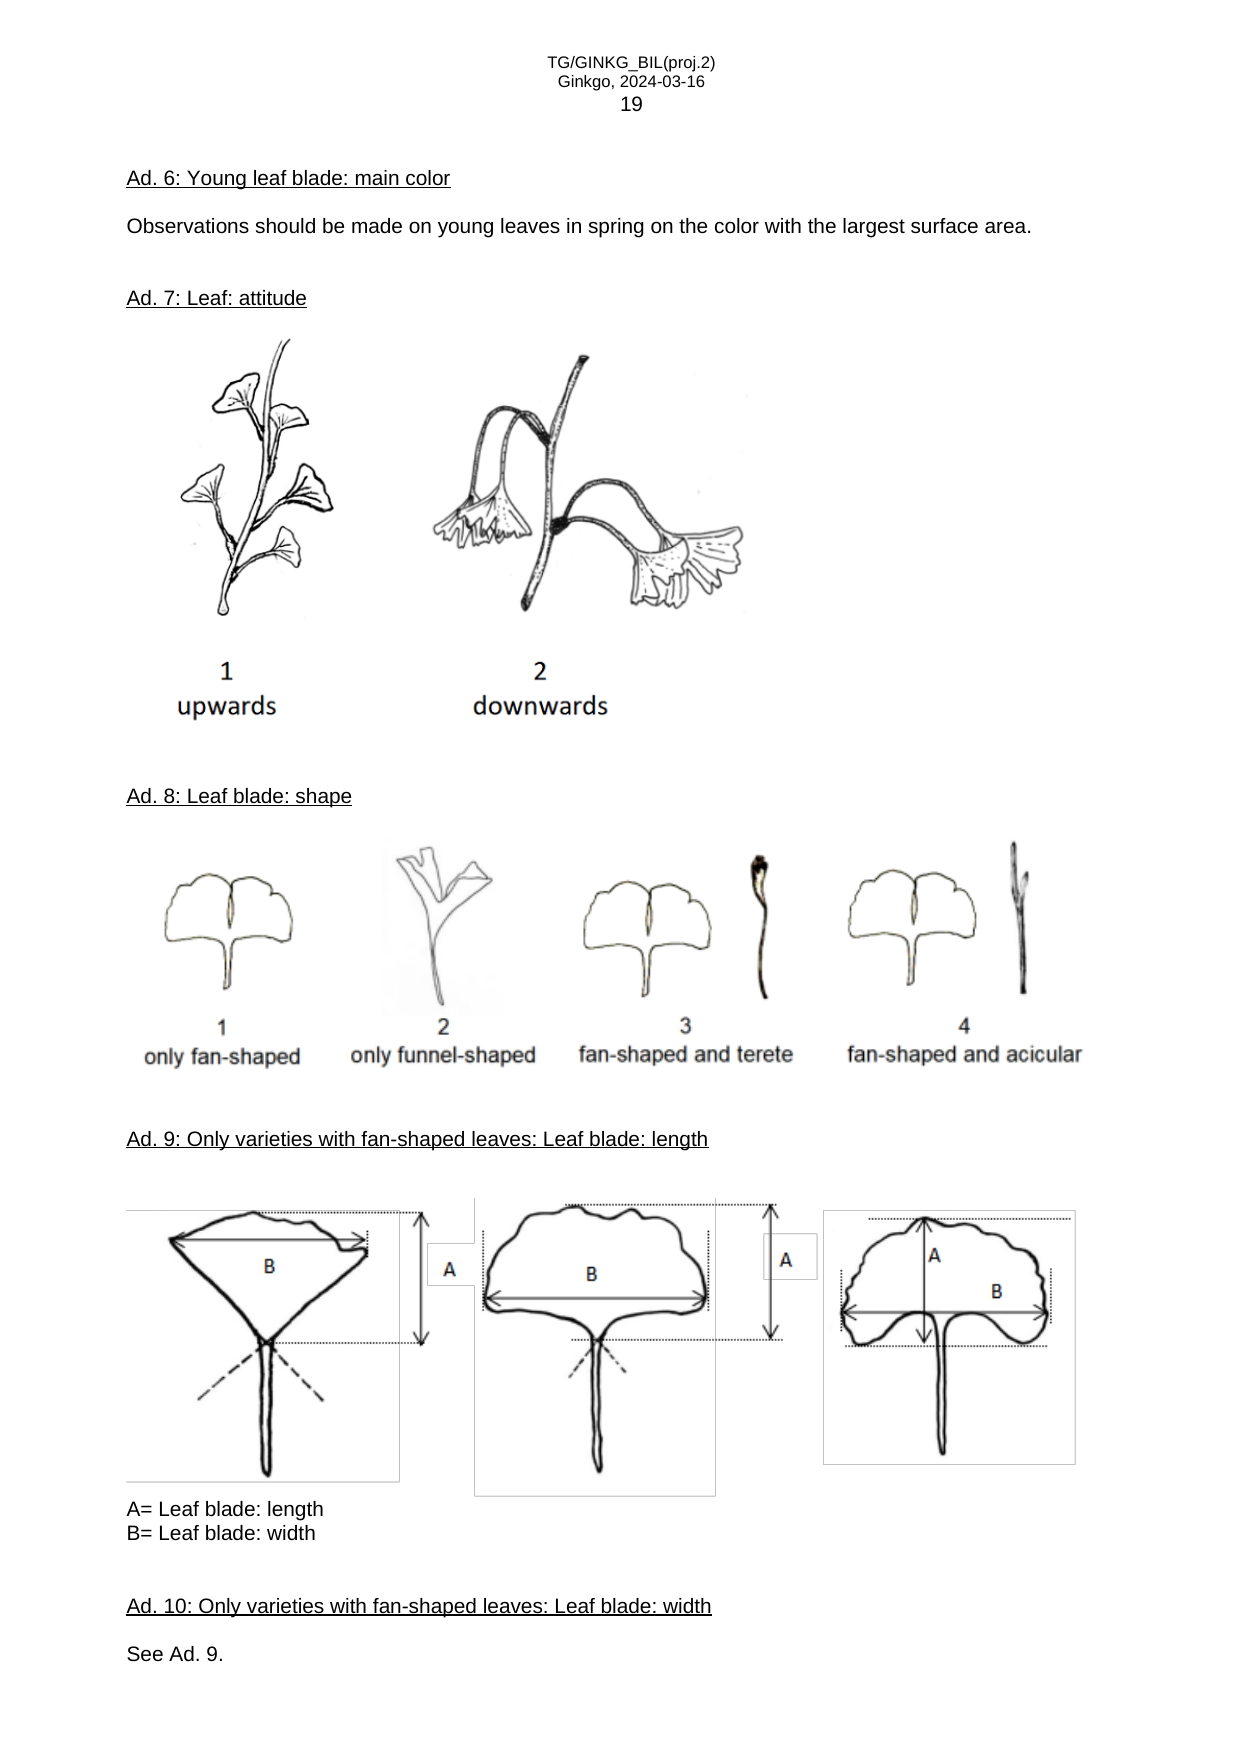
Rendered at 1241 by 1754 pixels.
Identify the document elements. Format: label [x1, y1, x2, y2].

table_header [118, 286, 1104, 1126]
table_header [118, 1126, 1104, 1665]
picture [126, 831, 1096, 1079]
picture [126, 1198, 1077, 1498]
table_header [118, 142, 1104, 286]
picture [126, 334, 750, 736]
